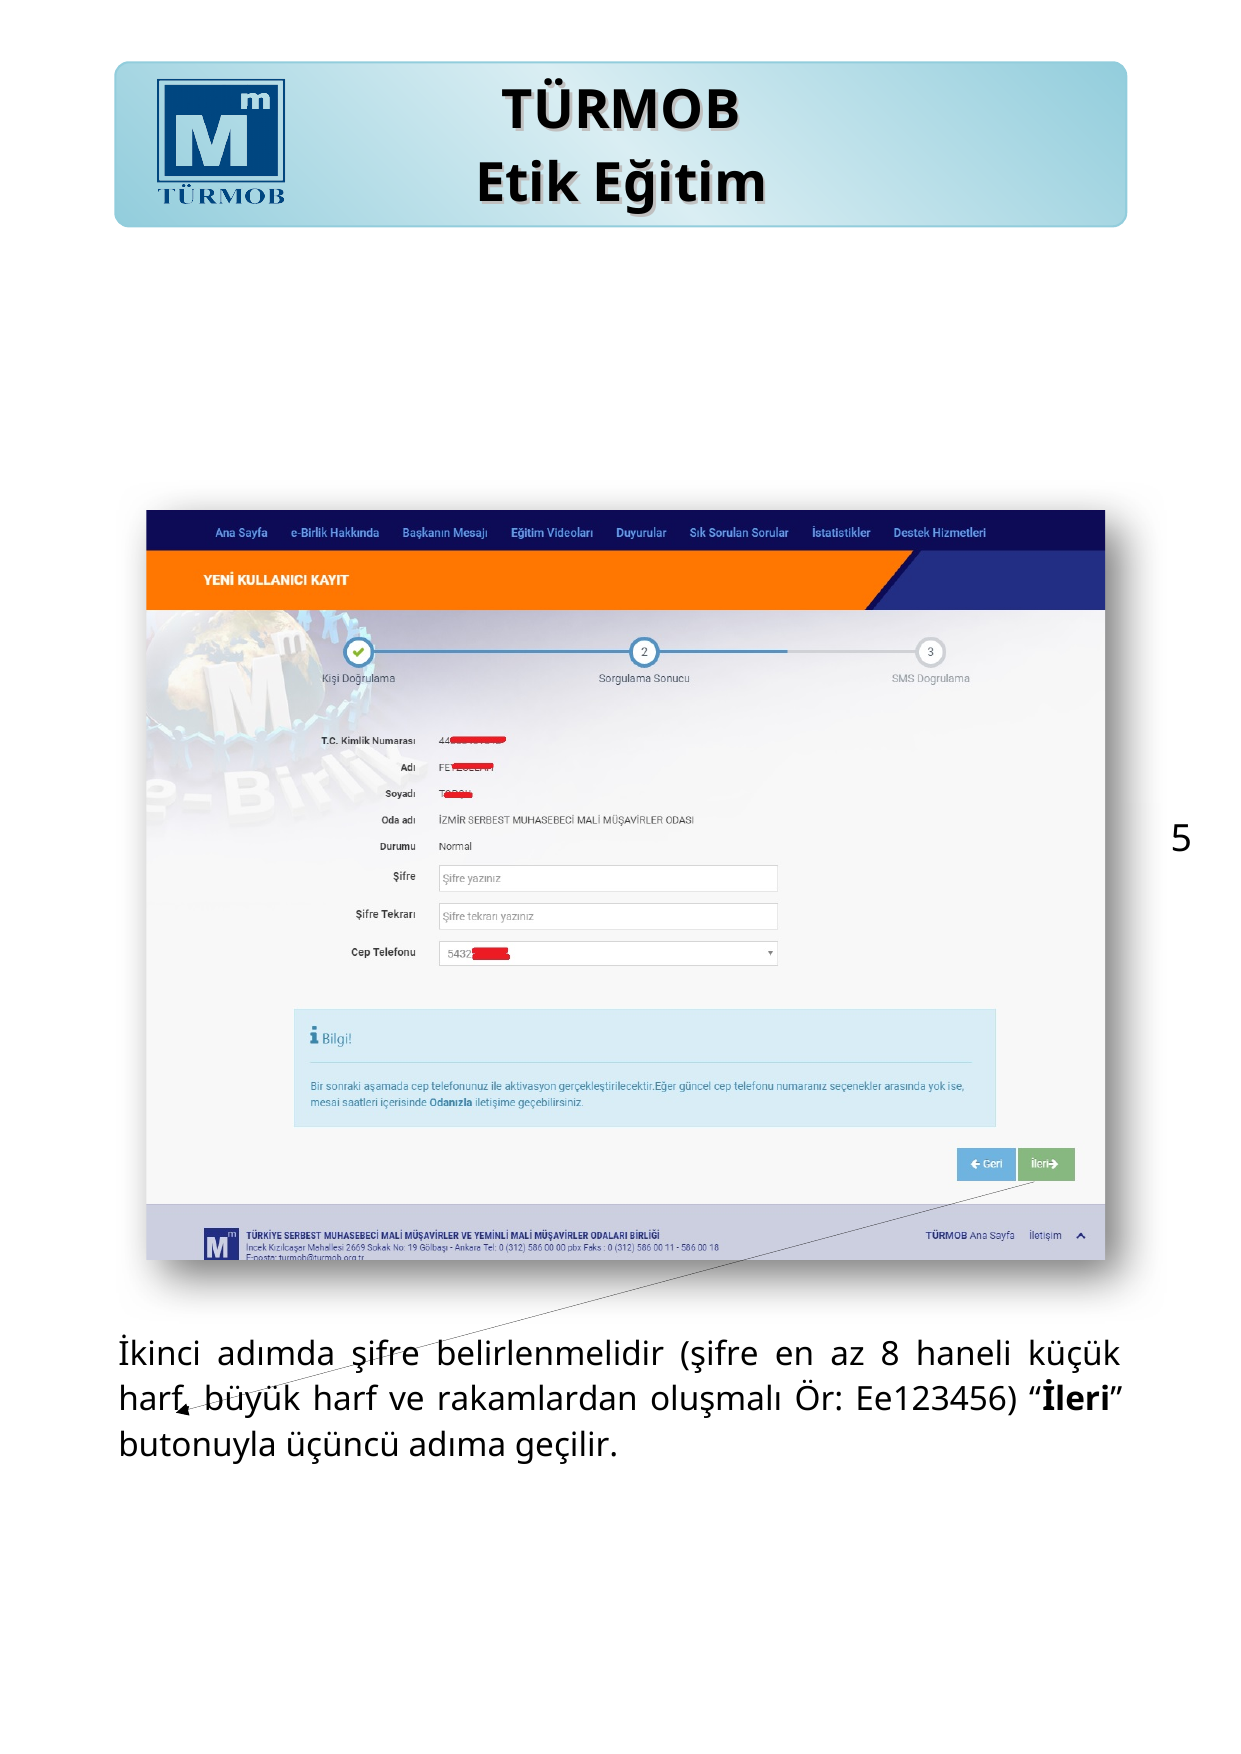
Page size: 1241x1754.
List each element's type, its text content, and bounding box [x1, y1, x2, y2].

picture [156, 78, 286, 206]
text İkinci adımda şifre belirlenmelidir (şifre en az 8 haneli küçük harf, büyük harf ve rakamlardan oluşmalı Ör: Ee123456) “İleri” butonuyla üçüncü adıma geçilir. [118, 1330, 1122, 1466]
picture [146, 510, 1106, 1260]
